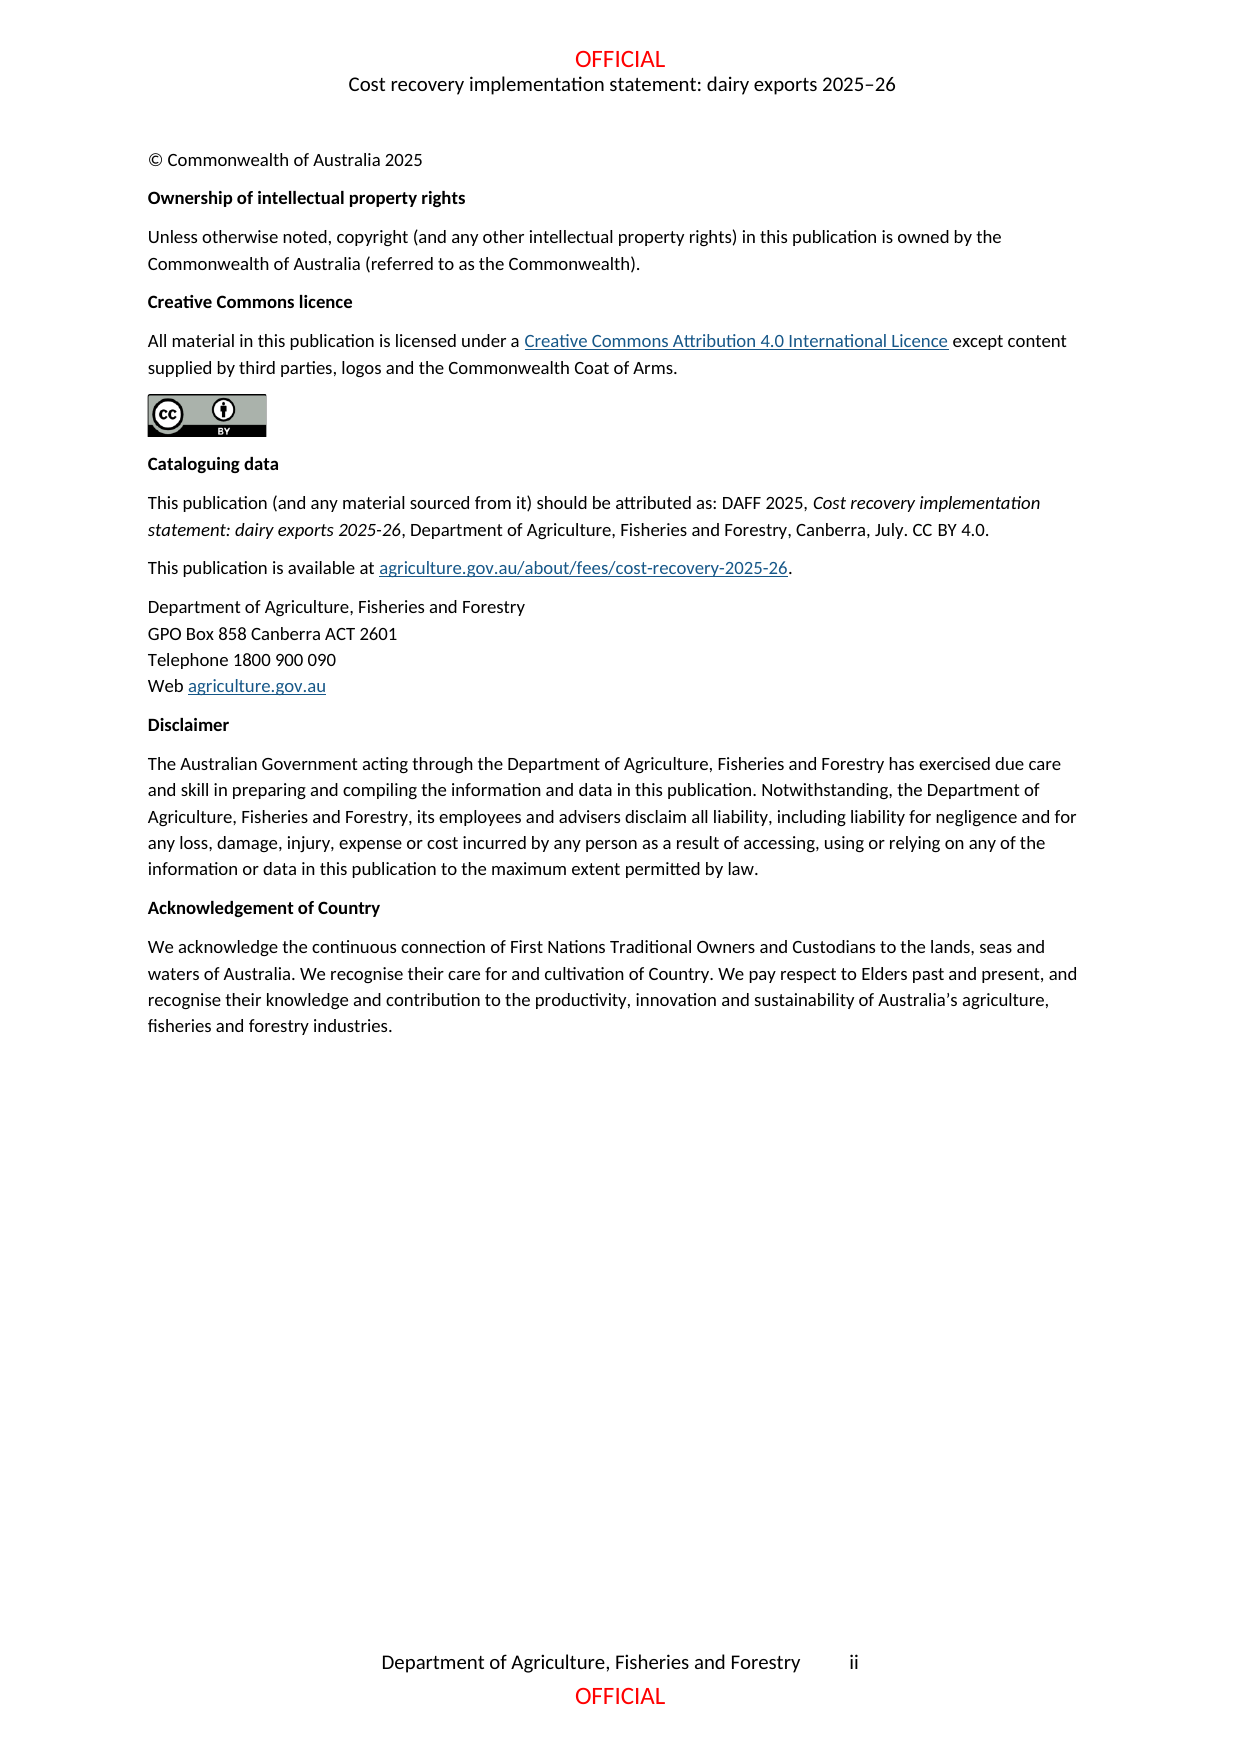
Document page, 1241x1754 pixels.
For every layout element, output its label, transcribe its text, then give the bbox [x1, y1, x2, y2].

picture [147, 394, 267, 437]
text Department of Agriculture, Fisheries and Forestry [148, 595, 1092, 618]
text Unless otherwise noted, copyright (and any other intellectual property rights) in this publication is owned by the Commonwealth of Australia (referred to as the Commonwealth). [148, 225, 1092, 275]
text This publication is available at agriculture.gov.au/about/fees/cost-recovery-2025-26. [148, 557, 1092, 579]
text Telephone 1800 900 090 [148, 648, 1092, 671]
text Acknowledgement of Country [148, 896, 1092, 919]
text Creative Commons licence [148, 291, 1092, 313]
text Web agriculture.gov.au [148, 674, 1092, 697]
text All material in this publication is licensed under a Creative Commons Attribution 4.0 International Licence except content supplied by third parties, logos and the Commonwealth Coat of Arms. [148, 329, 1092, 379]
text GPO Box 858 Canberra ACT 2601 [148, 622, 1092, 645]
text Disclaimer [148, 713, 1092, 736]
text © Commonwealth of Australia 2025 [148, 148, 1092, 171]
text Cataloguing data [148, 452, 1092, 475]
text This publication (and any material sourced from it) should be attributed as: DAFF 2025, Cost recovery implementation statement: dairy exports 2025-26, Department of Agriculture, Fisheries and Forestry, Canberra, July. CC BY 4.0. [148, 491, 1092, 541]
text Ownership of intellectual property rights [148, 187, 1092, 209]
text The Australian Government acting through the Department of Agriculture, Fisheries and Forestry has exercised due care and skill in preparing and compiling the information and data in this publication. Notwithstanding, the Department of Agriculture, Fisheries and Forestry, its employees and advisers disclaim all liability, including liability for negligence and for any loss, damage, injury, expense or cost incurred by any person as a result of accessing, using or relying on any of the information or data in this publication to the maximum extent permitted by law. [148, 752, 1092, 881]
text We acknowledge the continuous connection of First Nations Traditional Owners and Custodians to the lands, seas and waters of Australia. We recognise their care for and cultivation of Country. We pay respect to Elders past and present, and recognise their knowledge and contribution to the productivity, innovation and sustainability of Australia’s agriculture, fisheries and forestry industries. [148, 935, 1092, 1037]
